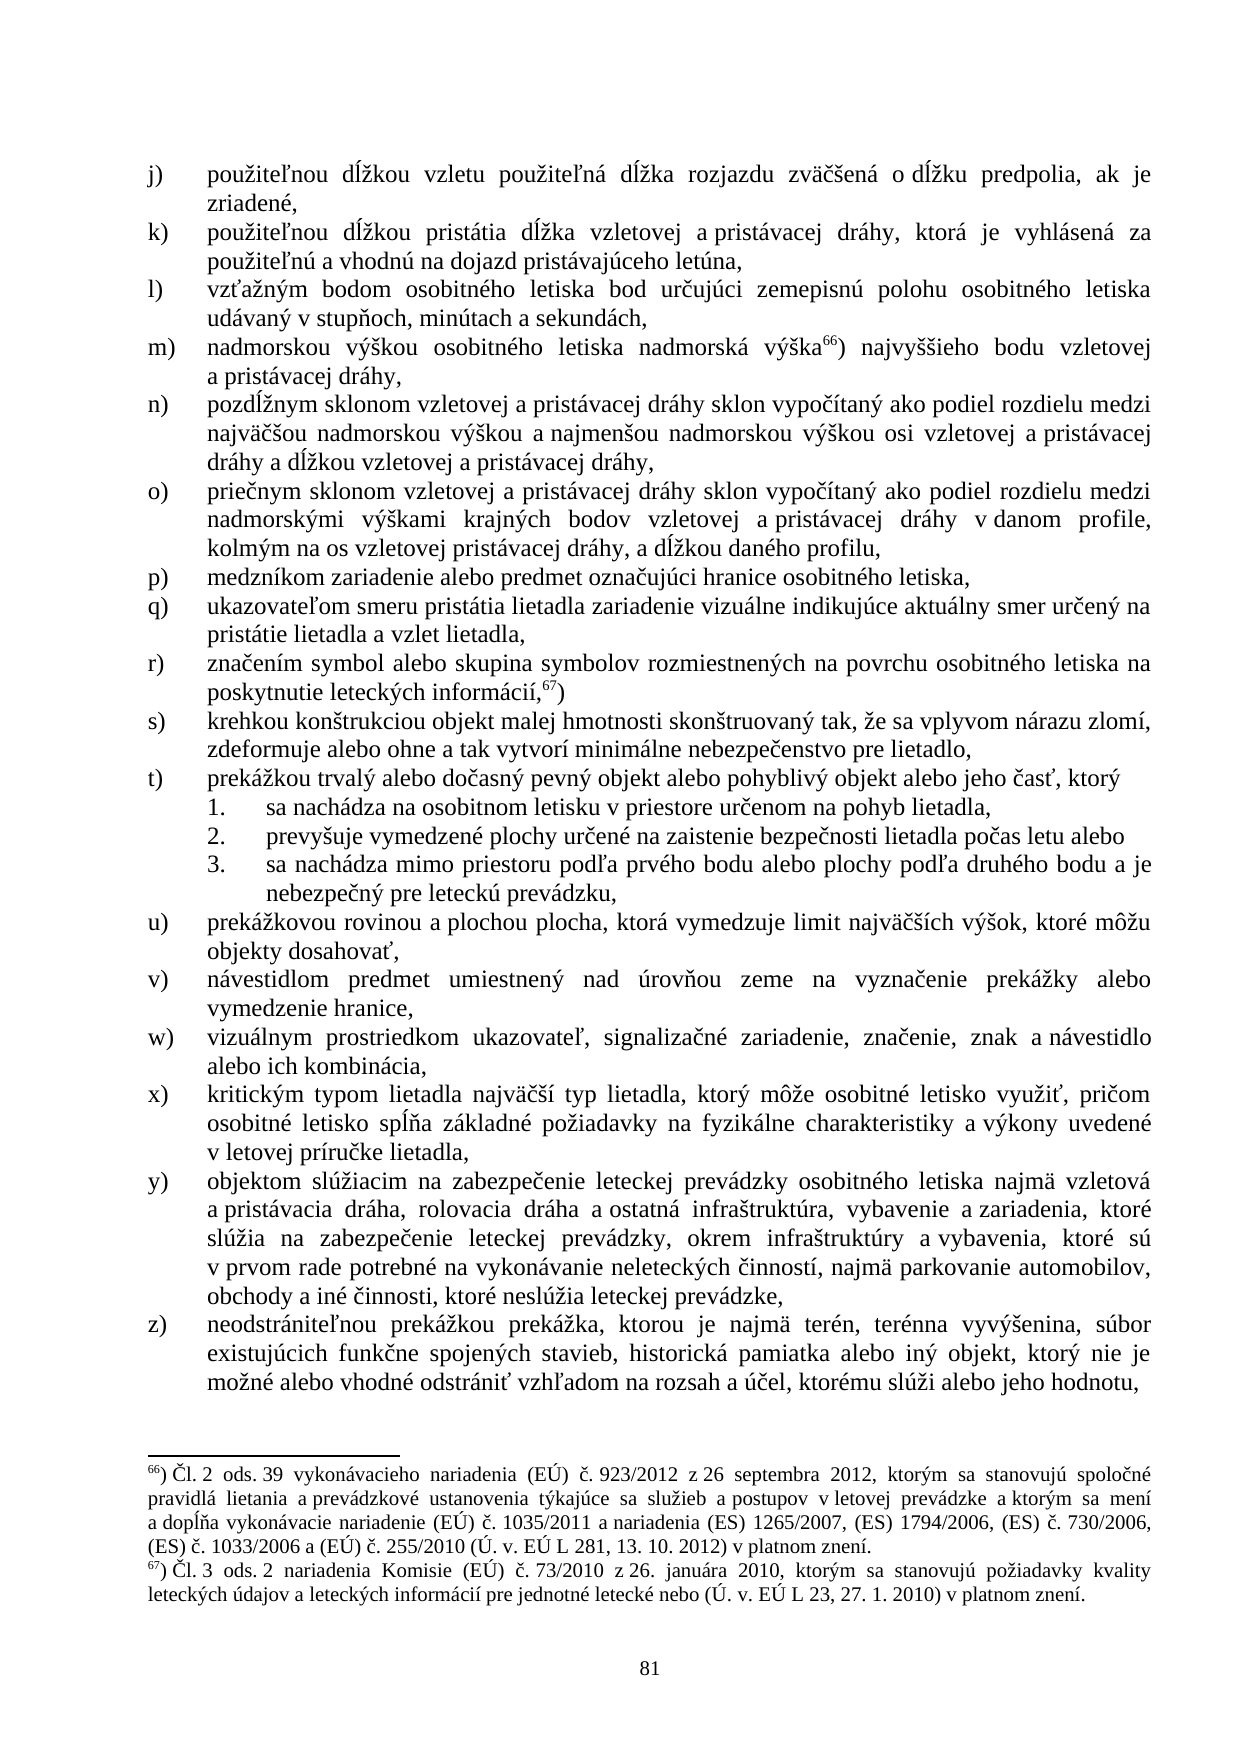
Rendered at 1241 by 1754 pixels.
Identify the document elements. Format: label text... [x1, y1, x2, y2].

text o) priečnym sklonom vzletovej a pristávacej dráhy sklon vypočítaný ako podiel rozdielu medzi nadmorskými výškami krajných bodov vzletovej a pristávacej dráhy v danom profile, kolmým na os vzletovej pristávacej dráhy, a dĺžkou daného profilu, [148, 476, 1152, 562]
text v) návestidlom predmet umiestnený nad úrovňou zeme na vyznačenie prekážky alebo vymedzenie hranice, [148, 964, 1152, 1022]
text w) vizuálnym prostriedkom ukazovateľ, signalizačné zariadenie, značenie, znak a návestidlo alebo ich kombinácia, [148, 1022, 1152, 1079]
text r) značením symbol alebo skupina symbolov rozmiestnených na povrchu osobitného letiska na poskytnutie leteckých informácií,) [148, 648, 1152, 706]
list sa nachádza mimo priestoru podľa prvého bodu alebo plochy podľa druhého bodu a je nebezpečný pre leteckú prevádzku, [207, 849, 1152, 907]
text k) použiteľnou dĺžkou pristátia dĺžka vzletovej a pristávacej dráhy, ktorá je vyhlásená za použiteľnú a vhodnú na dojazd pristávajúceho letúna, [148, 217, 1152, 274]
list prevyšuje vymedzené plochy určené na zaistenie bezpečnosti lietadla počas letu alebo [207, 821, 1152, 849]
text u) prekážkovou rovinou a plochou plocha, ktorá vymedzuje limit najväčších výšok, ktoré môžu objekty dosahovať, [148, 907, 1152, 964]
text j) použiteľnou dĺžkou vzletu použiteľná dĺžka rozjazdu zväčšená o dĺžku predpolia, ak je zriadené, [148, 159, 1152, 217]
text x) kritickým typom lietadla najväčší typ lietadla, ktorý môže osobitné letisko využiť, pričom osobitné letisko spĺňa základné požiadavky na fyzikálne charakteristiky a výkony uvedené v letovej príručke lietadla, [148, 1079, 1152, 1166]
text p) medzníkom zariadenie alebo predmet označujúci hranice osobitného letiska, [148, 562, 1152, 591]
text y) objektom slúžiacim na zabezpečenie leteckej prevádzky osobitného letiska najmä vzletová a pristávacia dráha, rolovacia dráha a ostatná infraštruktúra, vybavenie a zariadenia, ktoré slúžia na zabezpečenie leteckej prevádzky, okrem infraštruktúry a vybavenia, ktoré sú v prvom rade potrebné na vykonávanie neleteckých činností, najmä parkovanie automobilov, obchody a iné činnosti, ktoré neslúžia leteckej prevádzke, [148, 1166, 1152, 1309]
text t) prekážkou trvalý alebo dočasný pevný objekt alebo pohyblivý objekt alebo jeho časť, ktorý [148, 763, 1152, 792]
text n) pozdĺžnym sklonom vzletovej a pristávacej dráhy sklon vypočítaný ako podiel rozdielu medzi najväčšou nadmorskou výškou a najmenšou nadmorskou výškou osi vzletovej a pristávacej dráhy a dĺžkou vzletovej a pristávacej dráhy, [148, 389, 1152, 476]
text z) neodstrániteľnou prekážkou prekážka, ktorou je najmä terén, terénna vyvýšenina, súbor existujúcich funkčne spojených stavieb, historická pamiatka alebo iný objekt, ktorý nie je možné alebo vhodné odstrániť vzhľadom na rozsah a účel, ktorému slúži alebo jeho hodnotu, [148, 1309, 1152, 1396]
text s) krehkou konštrukciou objekt malej hmotnosti skonštruovaný tak, že sa vplyvom nárazu zlomí, zdeformuje alebo ohne a tak vytvorí minimálne nebezpečenstvo pre lietadlo, [148, 706, 1152, 763]
text l) vzťažným bodom osobitného letiska bod určujúci zemepisnú polohu osobitného letiska udávaný v stupňoch, minútach a sekundách, [148, 274, 1152, 332]
list sa nachádza na osobitnom letisku v priestore určenom na pohyb lietadla, [207, 792, 1152, 821]
text m) nadmorskou výškou osobitného letiska nadmorská výška) najvyššieho bodu vzletovej a pristávacej dráhy, [148, 332, 1152, 389]
text q) ukazovateľom smeru pristátia lietadla zariadenie vizuálne indikujúce aktuálny smer určený na pristátie lietadla a vzlet lietadla, [148, 591, 1152, 648]
